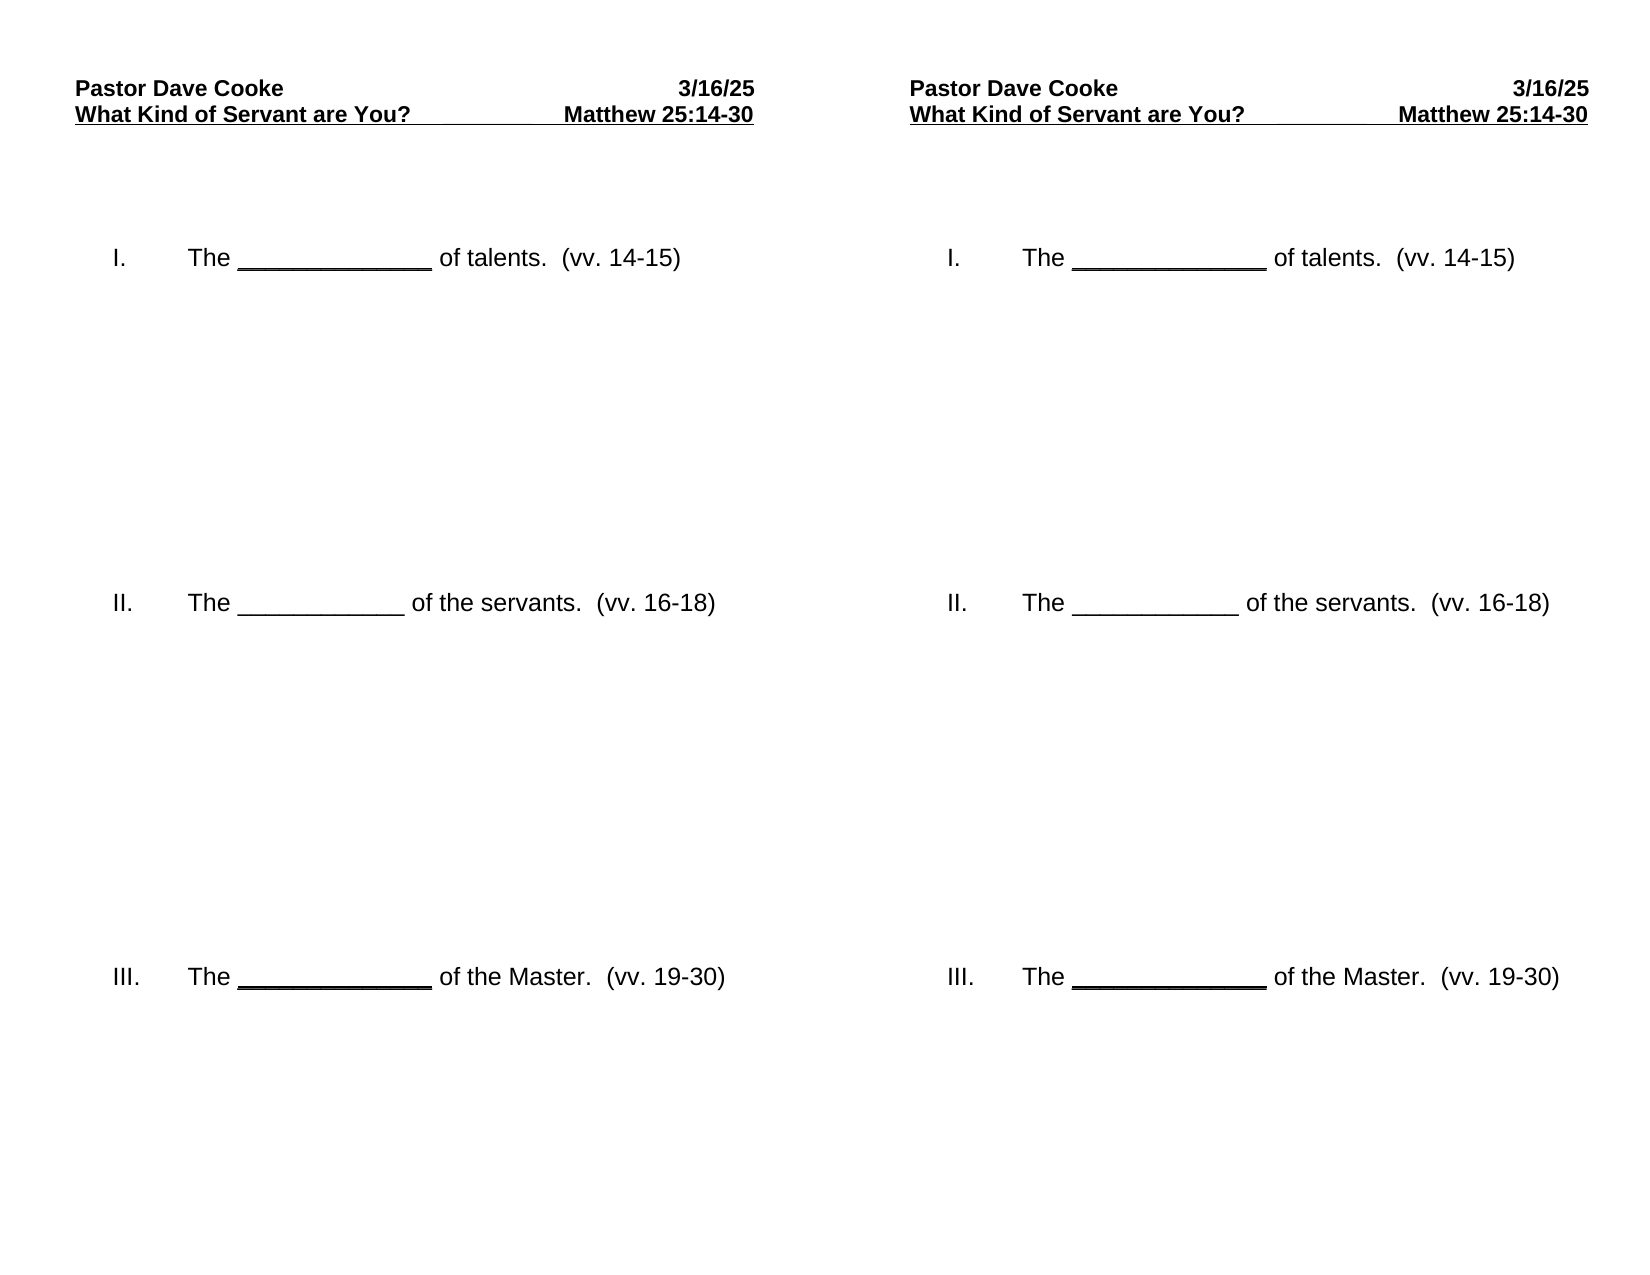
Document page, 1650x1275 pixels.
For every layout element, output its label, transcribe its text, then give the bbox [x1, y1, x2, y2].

text What Kind of Servant are You? _______ Matthew 25:14-30 [909, 101, 1594, 128]
list The ______________ of the Master. (vv. 19-30) [947, 961, 1594, 990]
list The ______________ of talents. (vv. 14-15) [112, 243, 759, 271]
list The ______________ of talents. (vv. 14-15) [947, 243, 1594, 271]
list The ____________ of the servants. (vv. 16-18) [947, 588, 1594, 616]
list The ____________ of the servants. (vv. 16-18) [112, 588, 759, 616]
text What Kind of Servant are You? _______ Matthew 25:14-30 [75, 101, 759, 128]
text Pastor Dave Cooke 3/16/25 [909, 75, 1594, 101]
list The ______________ of the Master. (vv. 19-30) [112, 961, 759, 990]
text Pastor Dave Cooke 3/16/25 [75, 75, 759, 101]
